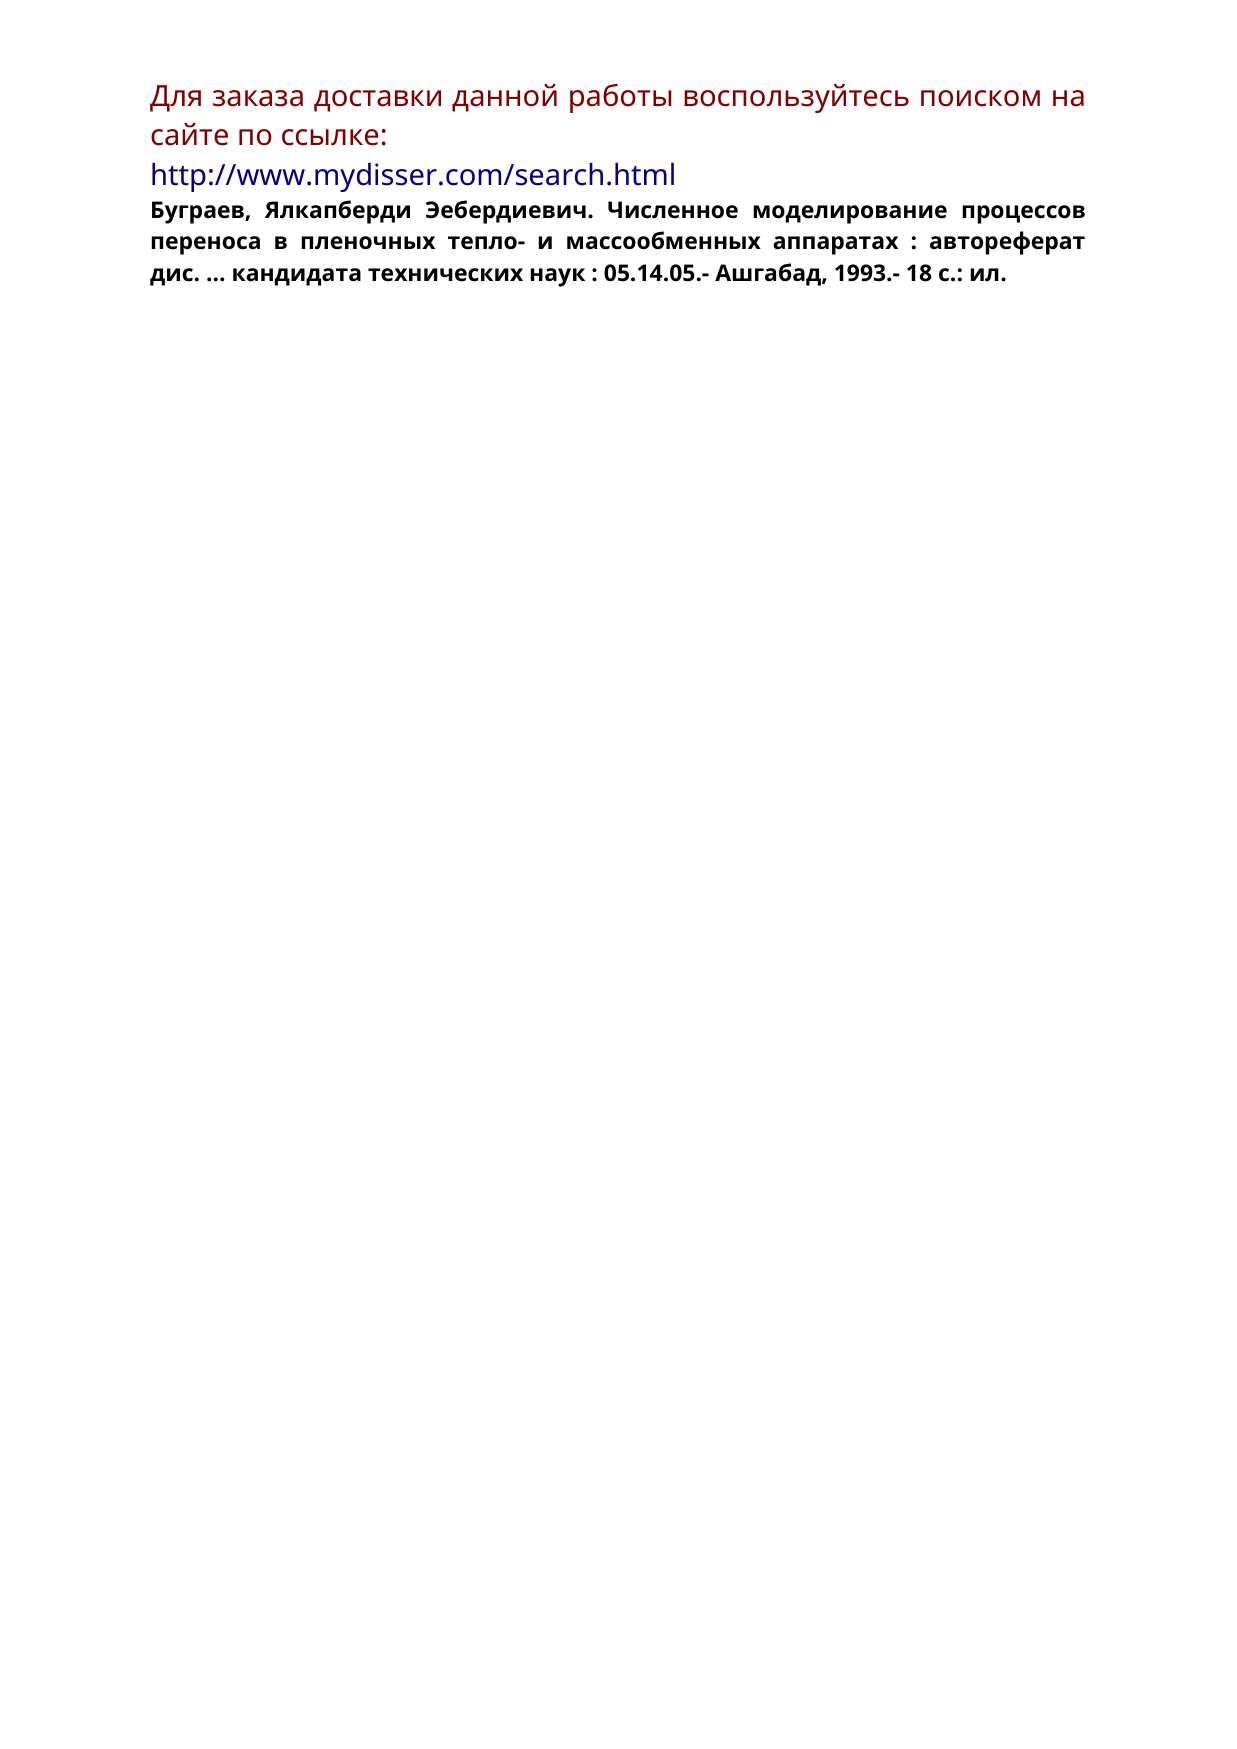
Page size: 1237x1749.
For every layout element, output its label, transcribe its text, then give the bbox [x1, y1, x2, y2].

text Буграев, Ялкапберди Эебердиевич. Численное моделирование процессов переноса в пленочных тепло- и массообменных аппаратах : автореферат дис. ... кандидата технических наук : 05.14.05.- Ашгабад, 1993.- 18 с.: ил. [150, 194, 1086, 288]
